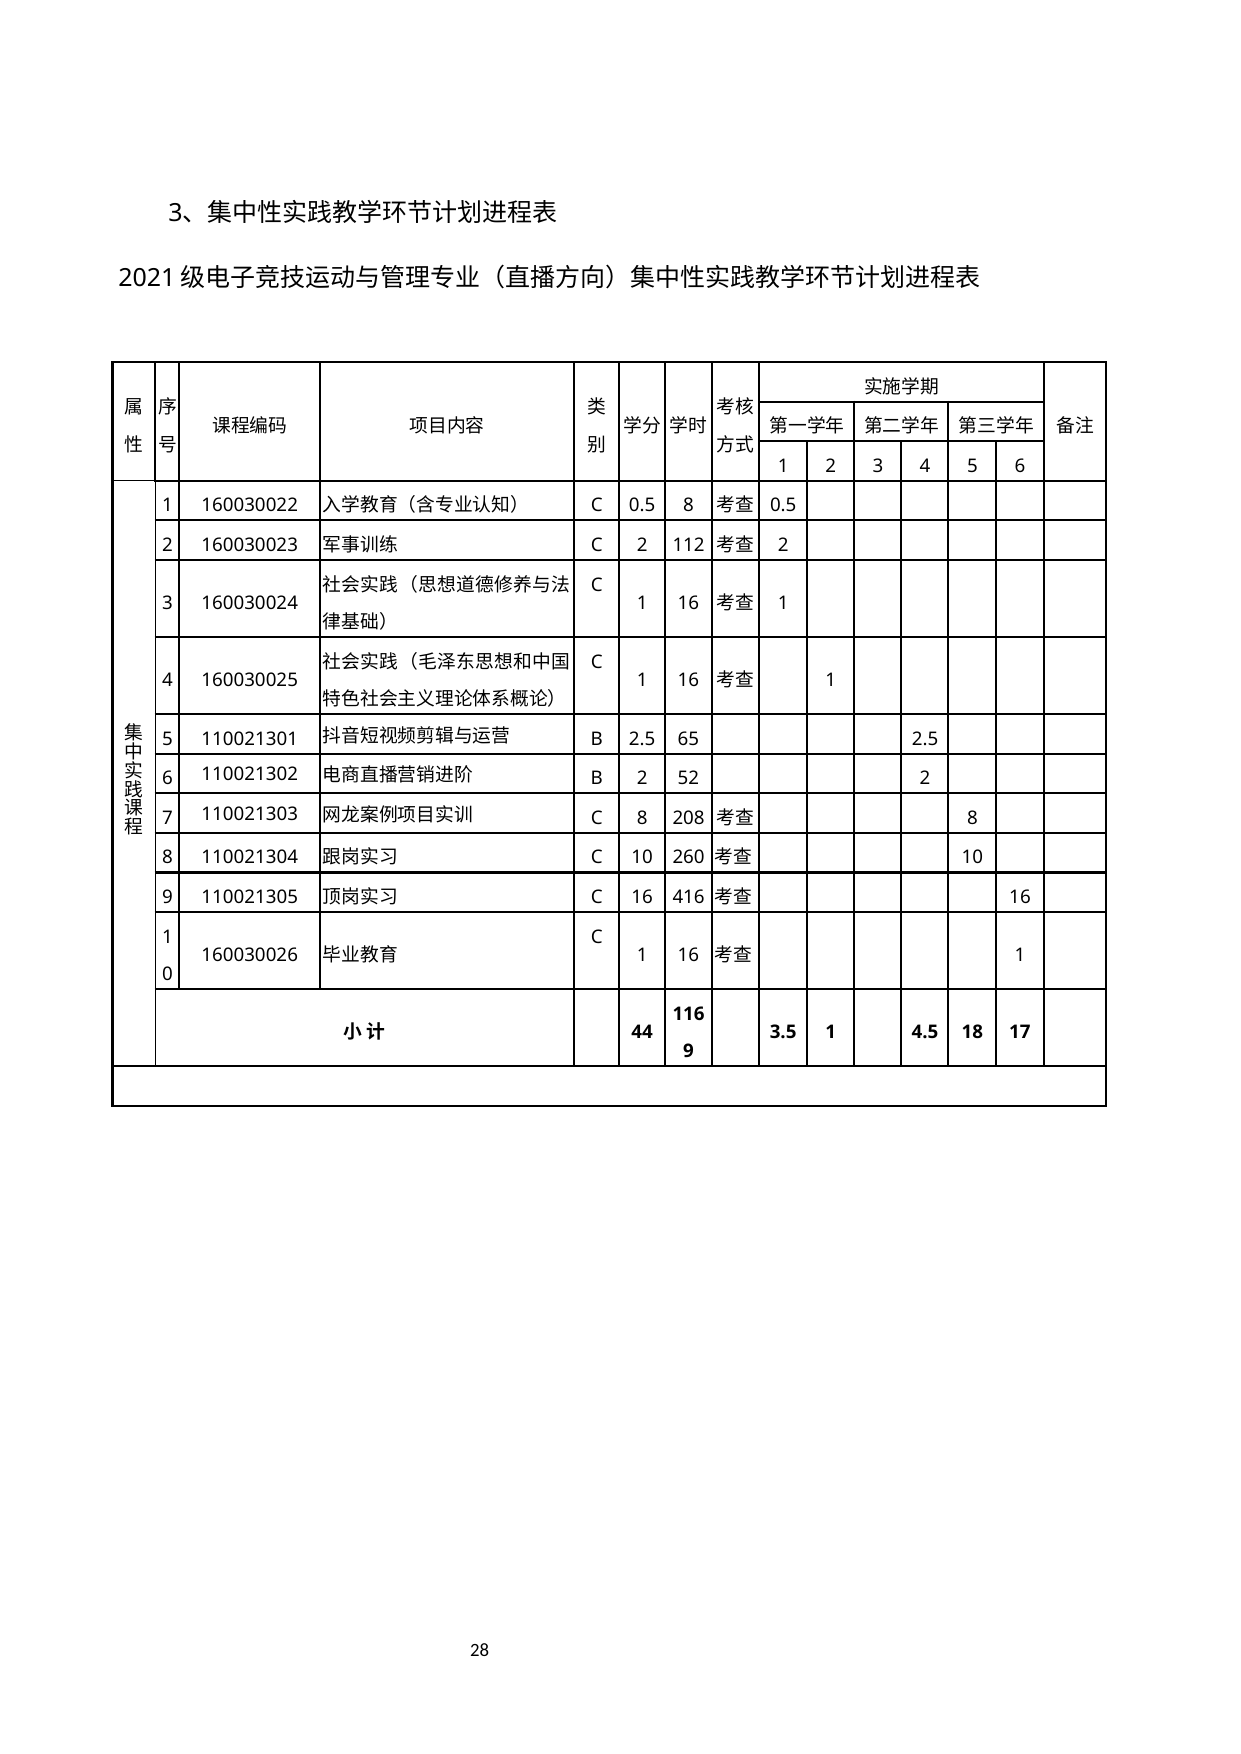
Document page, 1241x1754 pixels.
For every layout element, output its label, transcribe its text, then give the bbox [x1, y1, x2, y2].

table_header 考核 方式 [713, 363, 758, 480]
table_cell 小 计 [156, 990, 573, 1065]
table_cell 考查 [713, 874, 758, 911]
table_cell [997, 561, 1043, 636]
table_cell 16 [997, 874, 1043, 911]
table_header 实施学期 [760, 363, 1043, 401]
table_cell [855, 874, 900, 911]
table_cell 10 [156, 913, 178, 988]
table_cell 0.5 [620, 482, 664, 519]
table_cell 跟岗实习 [321, 834, 573, 871]
table_cell [808, 561, 853, 636]
table_cell 第二学年 [855, 403, 947, 440]
table_cell [949, 638, 995, 713]
table_cell [808, 834, 853, 871]
table_cell 10 [620, 834, 664, 871]
table_cell [808, 521, 853, 559]
table_cell 4.5 [902, 990, 947, 1065]
table_cell [1045, 990, 1105, 1065]
table_cell 6 [156, 755, 178, 792]
table_cell [949, 521, 995, 559]
table_cell 160030025 [180, 638, 319, 713]
table_cell 110021302 [180, 755, 319, 792]
table_cell 考查 [713, 482, 758, 519]
table_cell [760, 715, 806, 753]
table_cell [855, 561, 900, 636]
table_cell [855, 794, 900, 832]
table_cell [855, 482, 900, 519]
table_cell 5 [156, 715, 178, 753]
table_cell 416 [666, 874, 711, 911]
table_cell [1045, 913, 1105, 988]
table_cell [997, 638, 1043, 713]
table_cell 110021303 [180, 794, 319, 832]
table_cell 160030023 [180, 521, 319, 559]
table_cell [808, 874, 853, 911]
table_cell 52 [666, 755, 711, 792]
table_cell 顶岗实习 [321, 874, 573, 911]
table_cell 军事训练 [321, 521, 573, 559]
table_cell 160030026 [180, 913, 319, 988]
list 集中性实践教学环节计划进程表 [118, 178, 1122, 243]
table_cell 10 [949, 834, 995, 871]
table_cell [808, 482, 853, 519]
table_header 课程编码 [180, 363, 319, 480]
table_cell [713, 755, 758, 792]
table_header 属 性 [114, 363, 154, 480]
table_cell [760, 874, 806, 911]
table_cell 2.5 [620, 715, 664, 753]
table_cell [949, 874, 995, 911]
table_cell 1 [620, 561, 664, 636]
table_cell 16 [666, 561, 711, 636]
table_cell [997, 755, 1043, 792]
table_cell [855, 913, 900, 988]
text 2021级电子竞技运动与管理专业（直播方向）集中性实践教学环节计划进程表 [118, 243, 1122, 308]
table_cell 2 [156, 521, 178, 559]
table_cell 第一学年 [760, 403, 853, 440]
table_cell 65 [666, 715, 711, 753]
table_cell 社会实践（毛泽东思想和中国特色社会主义理论体系概论） [321, 638, 573, 713]
table_cell [997, 834, 1043, 871]
table_cell 1 [620, 638, 664, 713]
table_cell 2 [620, 521, 664, 559]
table_cell [760, 913, 806, 988]
table_cell [1045, 874, 1105, 911]
table_cell 110021301 [180, 715, 319, 753]
table_cell 9 [156, 874, 178, 911]
table_cell [1045, 715, 1105, 753]
table_cell C [575, 834, 618, 871]
table_cell [808, 715, 853, 753]
table_cell 16 [666, 638, 711, 713]
table_cell [949, 561, 995, 636]
table_cell 1 [808, 638, 853, 713]
table_cell 7 [156, 794, 178, 832]
table_cell C [575, 874, 618, 911]
table_cell 8 [949, 794, 995, 832]
table_cell [1045, 638, 1105, 713]
table_cell 2 [808, 442, 853, 480]
table_cell 考查 [713, 638, 758, 713]
table_cell [114, 1067, 1105, 1105]
table_cell 8 [620, 794, 664, 832]
table_cell C [575, 794, 618, 832]
table_cell [902, 834, 947, 871]
table_cell 1 [760, 561, 806, 636]
table_cell C [575, 913, 618, 988]
table_cell C [575, 521, 618, 559]
table_cell 17 [997, 990, 1043, 1065]
table_cell 1 [620, 913, 664, 988]
table_cell 考查 [713, 794, 758, 832]
table_cell [1045, 755, 1105, 792]
table_cell 2 [902, 755, 947, 792]
table_cell 1 [808, 990, 853, 1065]
table_cell [902, 638, 947, 713]
table_cell 网龙案例项目实训 [321, 794, 573, 832]
table_cell 8 [156, 834, 178, 871]
table_cell 毕业教育 [321, 913, 573, 988]
table_cell [713, 715, 758, 753]
table_cell [713, 990, 758, 1065]
table_cell 3.5 [760, 990, 806, 1065]
table_cell [808, 755, 853, 792]
table_cell [949, 913, 995, 988]
table_cell [855, 521, 900, 559]
table_cell [1045, 794, 1105, 832]
table_cell [855, 638, 900, 713]
table_header 项目内容 [321, 363, 573, 480]
table_header 学时 [666, 363, 711, 480]
table_cell 260 [666, 834, 711, 871]
table_cell 2 [620, 755, 664, 792]
table_cell 1169 [666, 990, 711, 1065]
table_cell 2 [760, 521, 806, 559]
table_cell 5 [949, 442, 995, 480]
table_cell 0.5 [760, 482, 806, 519]
table_cell 18 [949, 990, 995, 1065]
table_cell 集中实践课程 [114, 481, 155, 1065]
table_cell [902, 913, 947, 988]
table_cell 8 [666, 482, 711, 519]
table_cell 考查 [713, 913, 758, 988]
table_header 学分 [620, 363, 664, 480]
table_cell 4 [156, 638, 178, 713]
table_cell 6 [997, 442, 1043, 480]
table_cell 入学教育（含专业认知） [321, 482, 573, 519]
table_cell [902, 482, 947, 519]
table_cell [902, 794, 947, 832]
table_cell [855, 990, 900, 1065]
table_cell 16 [666, 913, 711, 988]
table_cell 抖音短视频剪辑与运营 [321, 715, 573, 753]
table_cell [902, 521, 947, 559]
table_cell 2.5 [902, 715, 947, 753]
table_cell [760, 638, 806, 713]
table_cell C [575, 561, 618, 636]
table_cell 110021304 [180, 834, 319, 871]
table_cell [1045, 482, 1105, 519]
table_cell C [575, 638, 618, 713]
table_cell 4 [902, 442, 947, 480]
table_cell B [575, 715, 618, 753]
table_cell [949, 715, 995, 753]
table_cell [760, 755, 806, 792]
table_cell 3 [156, 561, 178, 636]
table_cell [808, 913, 853, 988]
table_cell 16 [620, 874, 664, 911]
table_cell [902, 874, 947, 911]
table_cell 考查 [713, 561, 758, 636]
table_cell [760, 794, 806, 832]
table_header 类 别 [575, 363, 618, 480]
table_cell C [575, 482, 618, 519]
table_cell [997, 521, 1043, 559]
table_cell 电商直播营销进阶 [321, 755, 573, 792]
table_cell [1045, 834, 1105, 871]
table_cell 160030022 [180, 482, 319, 519]
table_header 备注 [1045, 363, 1105, 480]
table_cell B [575, 755, 618, 792]
table_cell 112 [666, 521, 711, 559]
table_cell 第三学年 [949, 403, 1043, 440]
table_cell 1 [156, 482, 178, 519]
table_cell 考查 [713, 834, 758, 871]
table_cell [997, 794, 1043, 832]
table_cell [1045, 561, 1105, 636]
table_cell 110021305 [180, 874, 319, 911]
table_cell 社会实践（思想道德修养与法律基础） [321, 561, 573, 636]
table_cell [997, 482, 1043, 519]
table_cell [575, 990, 618, 1065]
table_cell [997, 715, 1043, 753]
table_cell 3 [855, 442, 900, 480]
table_cell 1 [760, 442, 806, 480]
table_cell 考查 [713, 521, 758, 559]
table_cell 1 [997, 913, 1043, 988]
table_cell 44 [620, 990, 664, 1065]
table_cell [808, 794, 853, 832]
table_cell [855, 834, 900, 871]
table_cell [855, 755, 900, 792]
table_cell 208 [666, 794, 711, 832]
table_header 序号 [156, 363, 178, 480]
table_cell [1045, 521, 1105, 559]
table_cell 160030024 [180, 561, 319, 636]
table_cell [902, 561, 947, 636]
table_cell [855, 715, 900, 753]
table_cell [949, 482, 995, 519]
table_cell [949, 755, 995, 792]
table_cell [760, 834, 806, 871]
